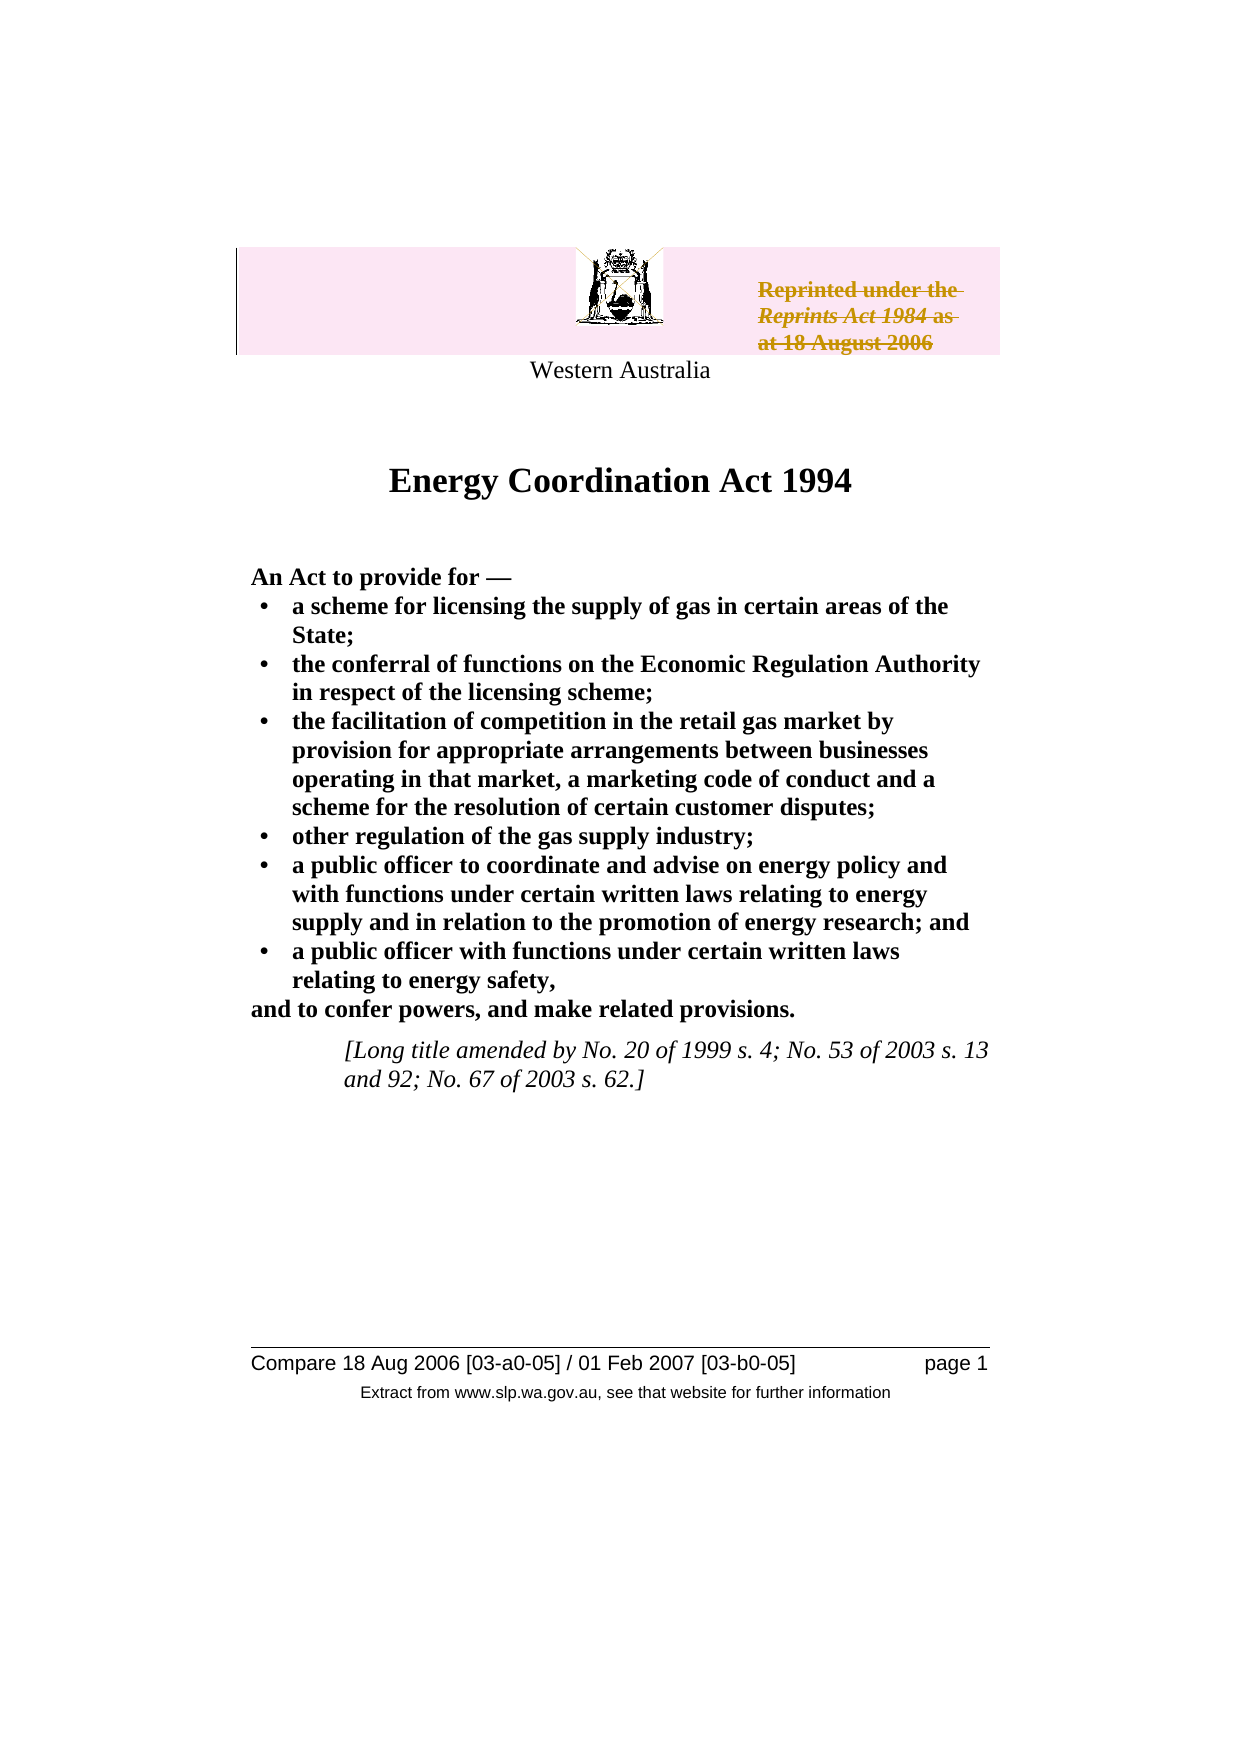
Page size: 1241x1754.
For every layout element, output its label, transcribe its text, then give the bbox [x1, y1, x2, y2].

title and to confer powers, and make related provisions. [251, 994, 990, 1022]
title An Act to provide for — [251, 562, 990, 591]
title • a scheme for licensing the supply of gas in certain areas of the State; [251, 591, 990, 649]
text Energy Coordination Act 1994 [251, 459, 990, 500]
picture [575, 248, 618, 325]
title • a public officer to coordinate and advise on energy policy and with functions under certain written laws relating to energy supply and in relation to the promotion of energy research; and [251, 850, 990, 936]
picture [577, 288, 662, 326]
text Western Australia [251, 355, 990, 384]
title • a public officer with functions under certain written laws relating to energy safety, [251, 936, 990, 994]
picture [577, 247, 662, 285]
title [Long title amended by No. 20 of 1999 s. 4; No. 53 of 2003 s. 13 and 92; No. 67 of 2003 s. 62.] [251, 1035, 990, 1092]
title • other regulation of the gas supply industry; [251, 821, 990, 850]
title • the conferral of functions on the Economic Regulation Authority in respect of the licensing scheme; [251, 649, 990, 706]
title • the facilitation of competition in the retail gas market by provision for appropriate arrangements between businesses operating in that market, a marketing code of conduct and a scheme for the resolution of certain customer disputes; [251, 706, 990, 821]
picture [621, 248, 664, 325]
